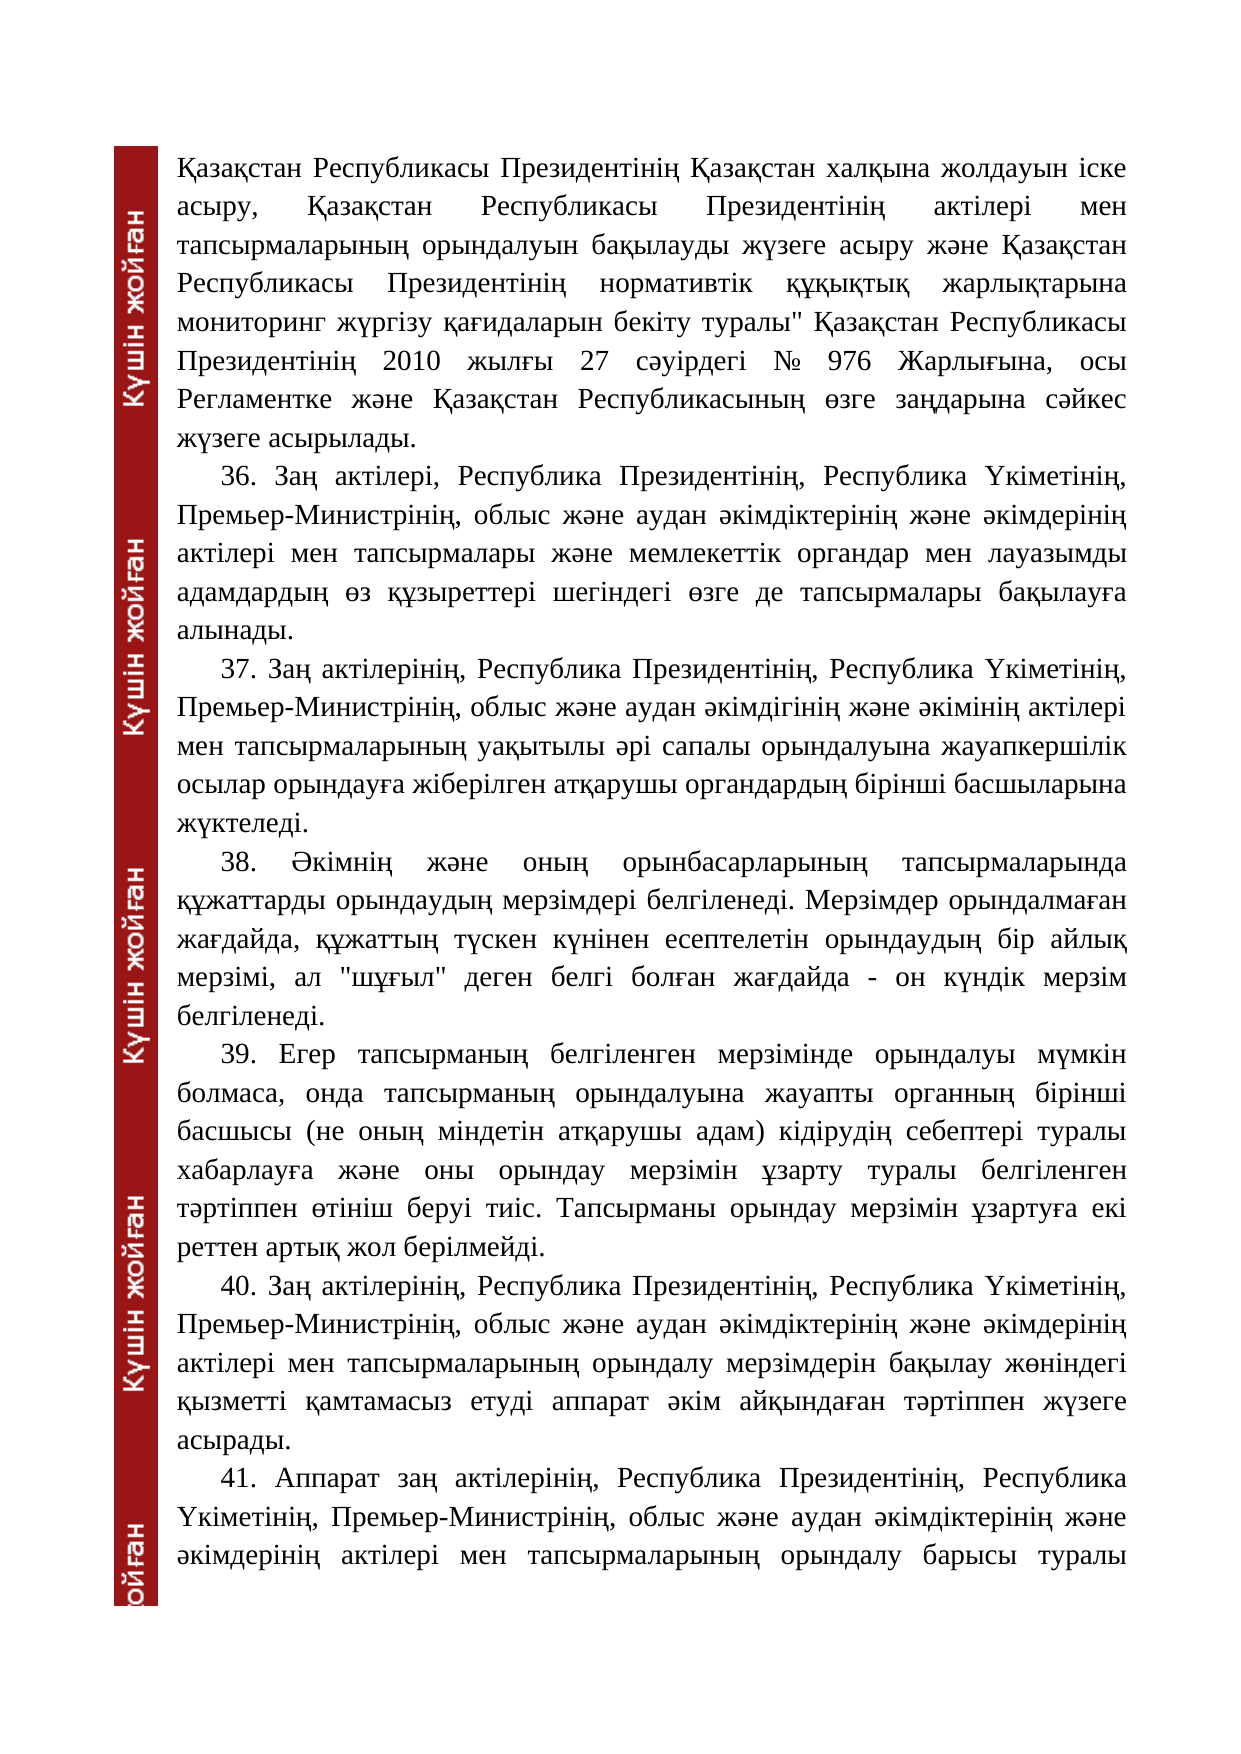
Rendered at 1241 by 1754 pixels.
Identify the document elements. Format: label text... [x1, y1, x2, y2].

picture [114, 1571, 158, 1606]
text 38. Әкiмнiң және оның орынбасарларының тапсырмаларында құжаттарды орындаудың мерзiмдерi белгiленедi. Мерзiмдер орындалмаған жағдайда, құжаттың түскен күнiнен есептелетiн орындаудың бiр айлық мерзiмi, ал "шұғыл" деген белгі болған жағдайда - он күндiк мерзiм белгiленедi. [112, 844, 1128, 1031]
text 36. Заң актілері, Республика Президентiнiң, Республика Yкiметiнiң, Премьер-Министрiнiң, облыс және аудан әкiмдіктерінің және әкiмдерiнің актілері мен тапсырмалары және мемлекеттік органдар мен лауазымды адамдардың өз құзыреттері шегіндегі өзге де тапсырмалары бақылауға алынады. [112, 458, 1128, 646]
picture [114, 646, 158, 651]
picture [114, 1263, 158, 1268]
text 37. Заң актілерінің, Республика Президентiнiң, Республика Yкiметiнiң, Премьер-Министрiнiң, облыс және аудан әкiмдігінің және әкiмінiң актілері мен тапсырмаларының уақытылы әрі сапалы орындалуына жауапкершiлiк осылар орындауға жiберiлген атқарушы органдардың бiрiншi басшыларына жүктеледi. [112, 651, 1128, 839]
picture [114, 839, 158, 844]
picture [114, 146, 158, 150]
text 39. Егер тапсырманың белгiленген мерзiмiнде орындалуы мүмкiн болмаса, онда тапсырманың орындалуына жауапты органның бiрiншi басшысы (не оның мiндетiн атқарушы адам) кiдiрудiң себептерi туралы хабарлауға және оны орындау мерзiмiн ұзарту туралы белгіленген тәртіппен өтiнiш беруі тиiс. Тапсырманы орындау мерзiмiн ұзартуға екi реттен артық жол берiлмейдi. [112, 1036, 1128, 1263]
picture [114, 453, 158, 458]
text 40. Заң актілерінің, Республика Президентiнiң, Республика Yкiметiнiң, Премьер-Министрiнiң, облыс және аудан әкімдіктерінің және әкiмдерінiң актілері мен тапсырмаларының орындалу мерзiмдерiн бақылау жөнiндегi қызметтi қамтамасыз етуді аппарат әкім айқындаған тәртіппен жүзеге асырады. [112, 1268, 1128, 1455]
picture [114, 1455, 158, 1460]
picture [114, 1031, 158, 1036]
